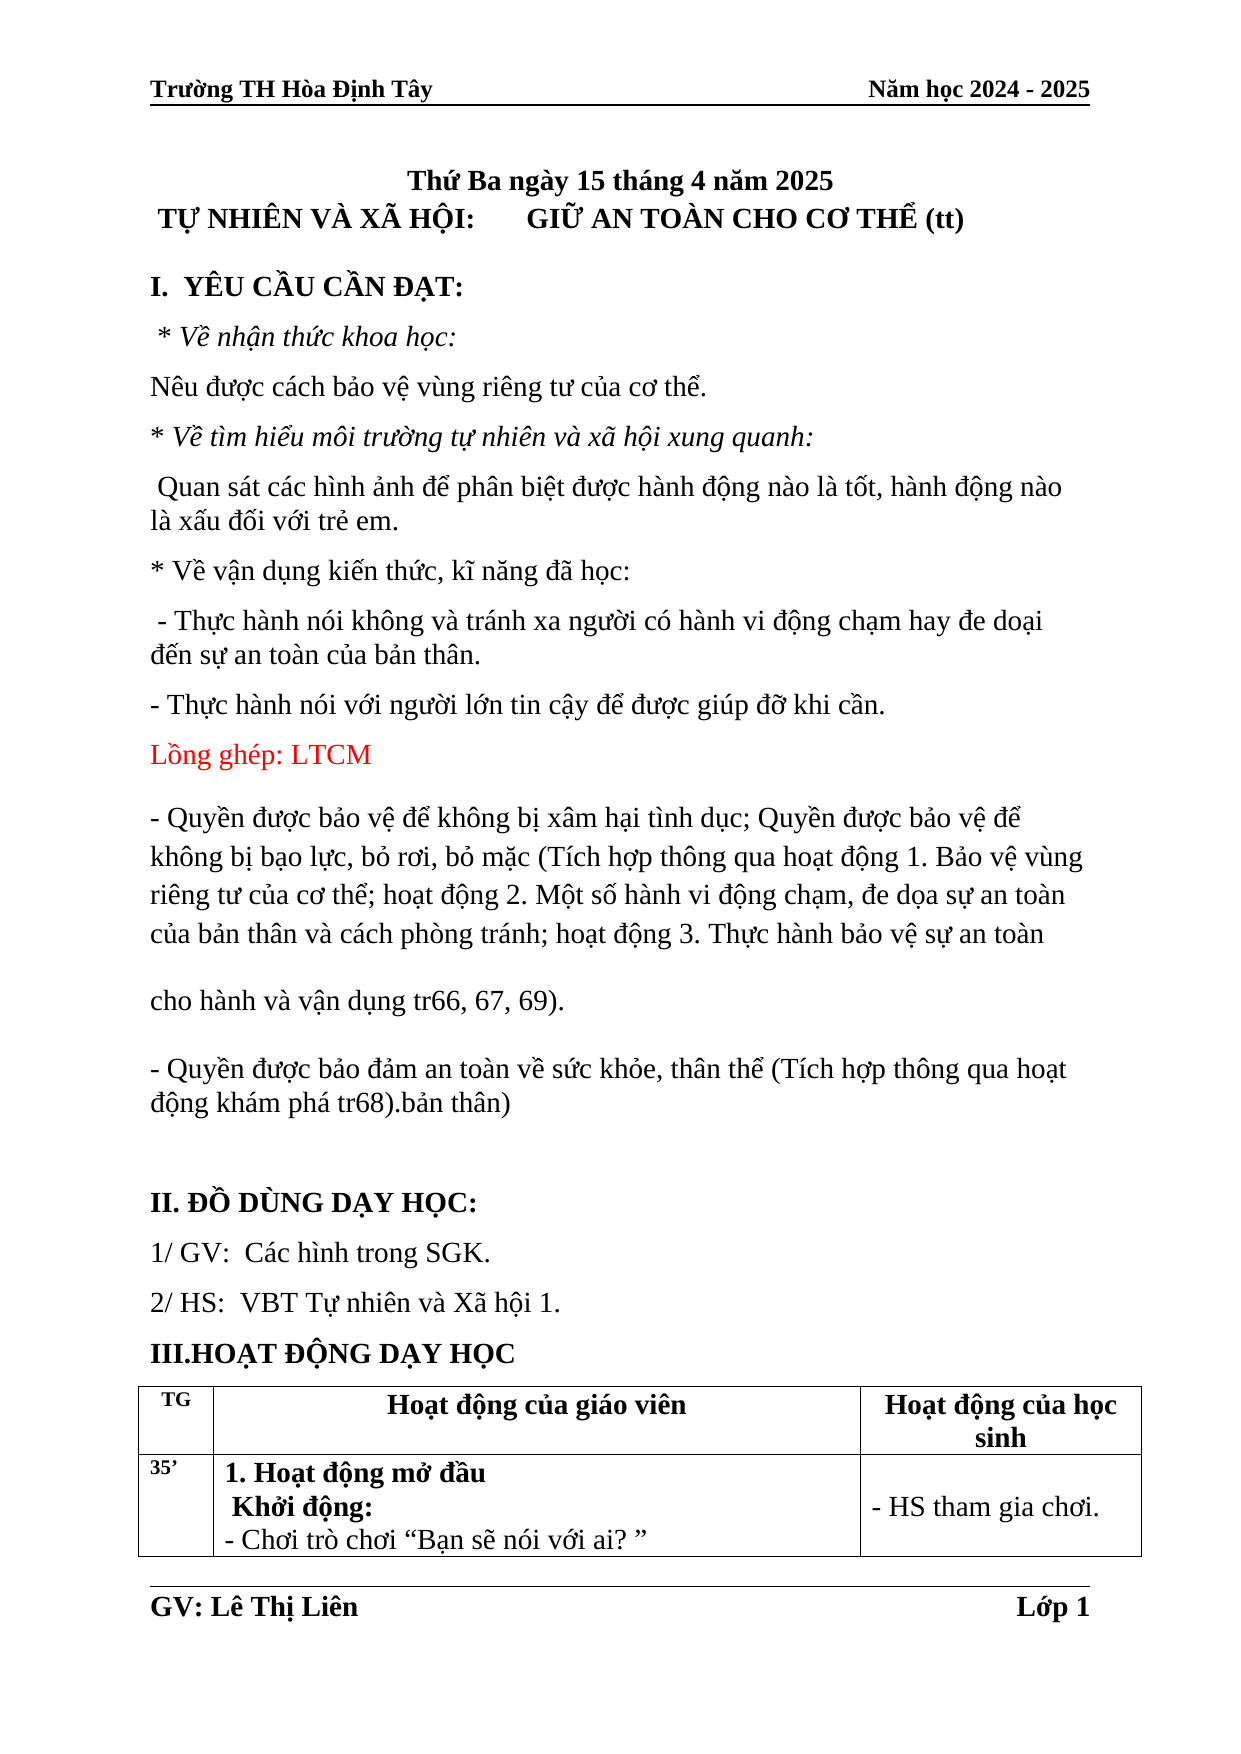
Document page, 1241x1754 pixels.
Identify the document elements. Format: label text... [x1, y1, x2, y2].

text * Về tìm hiểu môi trường tự nhiên và xã hội xung quanh: [150, 419, 1090, 453]
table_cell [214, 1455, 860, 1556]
text 2/ HS: VBT Tự nhiên và Xã hội 1. [150, 1286, 1090, 1319]
text - Thực hành nói với người lớn tin cậy để được giúp đỡ khi cần. [150, 687, 1090, 721]
text Nêu được cách bảo vệ vùng riêng tư của cơ thể. [150, 369, 1090, 403]
text * Về vận dụng kiến thức, kĩ năng đã học: [150, 553, 1090, 587]
text III.HOẠT ĐỘNG DẠY HỌC [150, 1336, 1090, 1369]
text I. YÊU CẦU CẦN ĐẠT: [150, 269, 1090, 302]
text TỰ NHIÊN VÀ XÃ HỘI: GIỮ AN TOÀN CHO CƠ THỂ (tt) [150, 202, 1090, 235]
text II. ĐỒ DÙNG DẠY HỌC: [150, 1185, 1090, 1219]
table_cell 35’ [139, 1455, 213, 1556]
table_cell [861, 1455, 1141, 1556]
table_header Hoạt động của học sinh [861, 1387, 1141, 1454]
text - Thực hành nói không và tránh xa người có hành vi động chạm hay đe doại đến sự an toàn của bản thân. [150, 603, 1090, 671]
text Quan sát các hình ảnh để phân biệt được hành động nào là tốt, hành động nào là xấu đối với trẻ em. [150, 469, 1090, 537]
table_header TG [139, 1387, 213, 1454]
table_header Hoạt động của giáo viên [214, 1387, 860, 1454]
text - Quyền được bảo vệ để không bị xâm hại tình dục; Quyền được bảo vệ để không bị bạo lực, bỏ rơi, bỏ mặc (Tích hợp thông qua hoạt động 1. Bảo vệ vùng riêng tư của cơ thể; hoạt động 2. Một số hành vi động chạm, đe dọa sự an toàn của bản thân và cách phòng tránh; hoạt động 3. Thực hành bảo vệ sự an toàn [150, 800, 1090, 949]
text 1/ GV: Các hình trong SGK. [150, 1235, 1090, 1269]
text Lồng ghép: LTCM [150, 737, 1090, 771]
text Thứ Ba ngày 15 tháng 4 năm 2025 [150, 163, 1090, 197]
text * Về nhận thức khoa học: [150, 319, 1090, 352]
text cho hành và vận dụng tr66, 67, 69). [150, 983, 1090, 1017]
text - Quyền được bảo đảm an toàn về sức khỏe, thân thể (Tích hợp thông qua hoạt động khám phá tr68).bản thân) [150, 1051, 1090, 1118]
